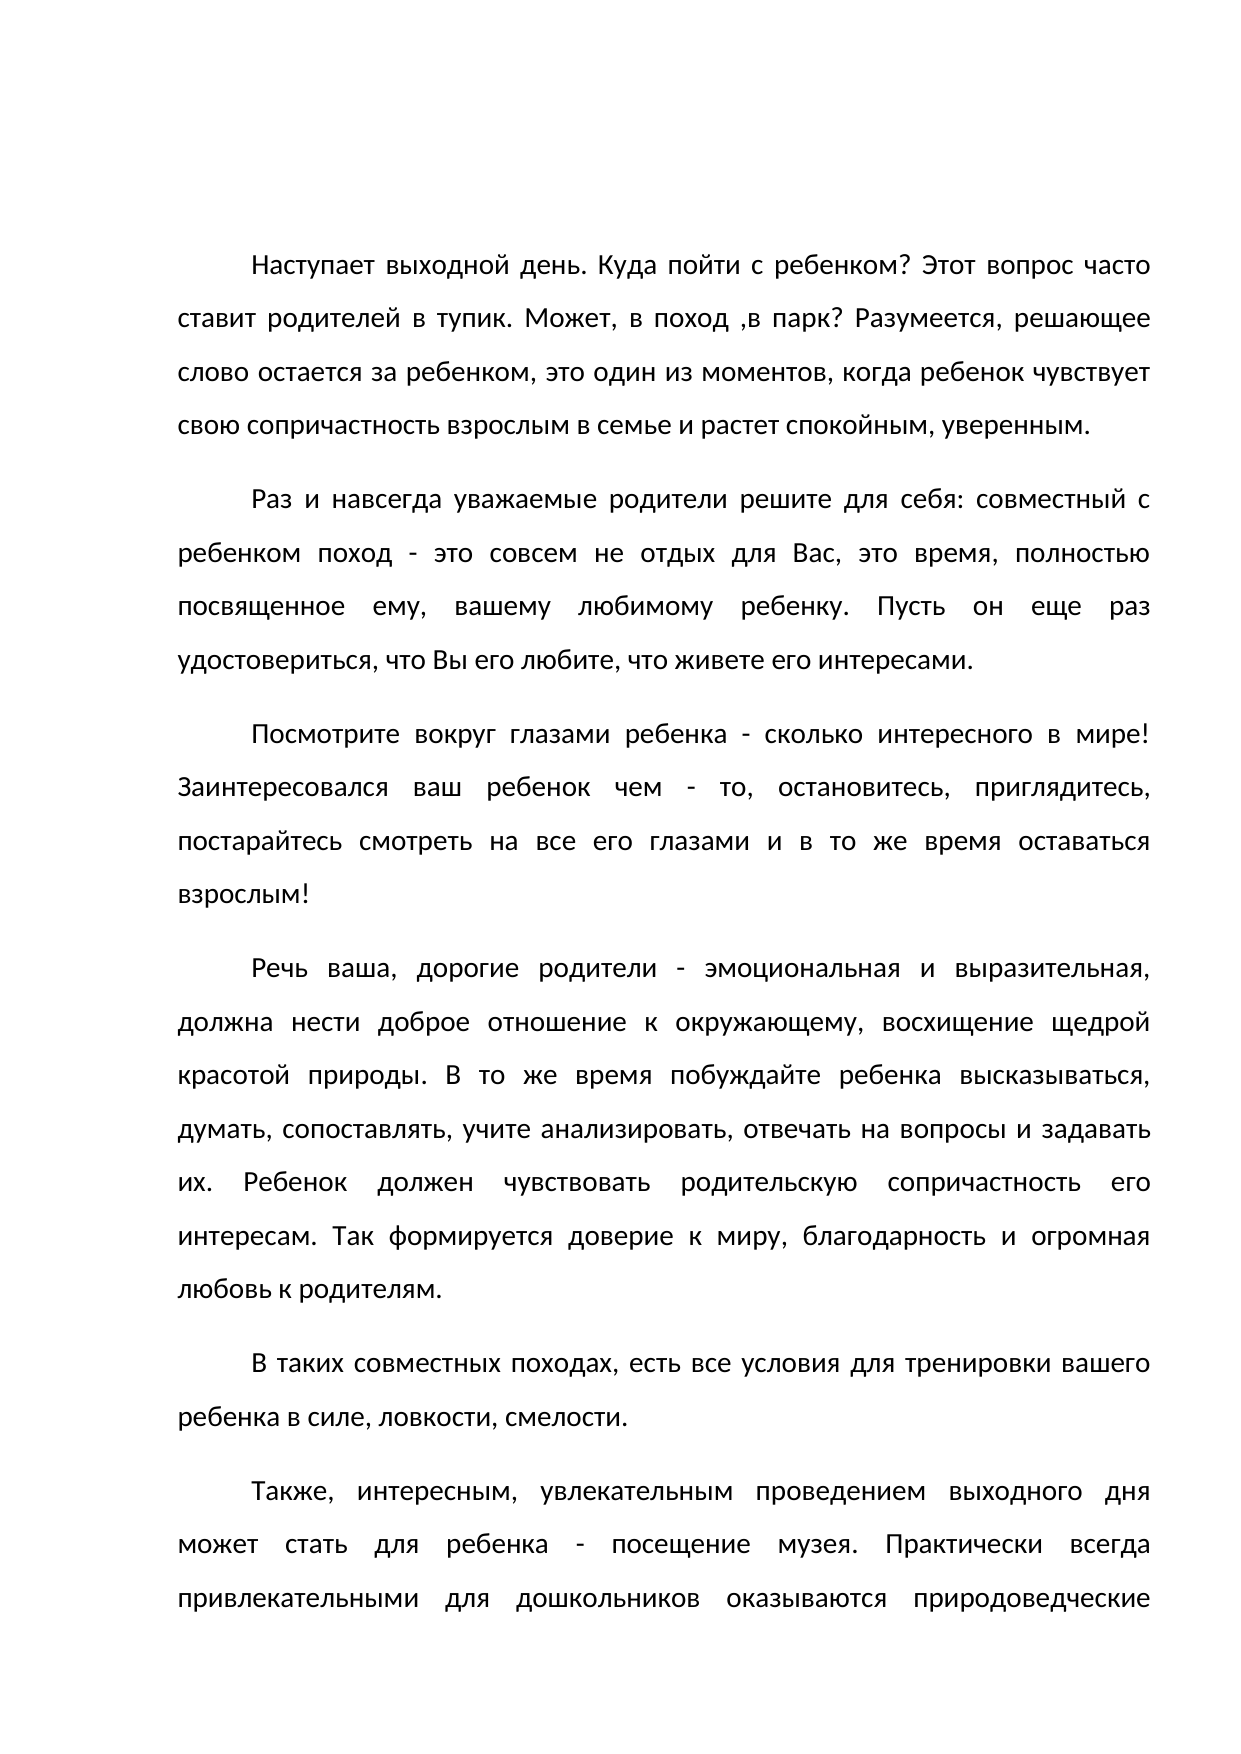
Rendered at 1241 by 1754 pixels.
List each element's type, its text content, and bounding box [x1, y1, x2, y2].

text Посмотрите вокруг глазами ребенка - сколько интересного в мире! Заинтересовался ваш ребенок чем - то, остановитесь, приглядитесь, постарайтесь смотреть на все его глазами и в то же время оставаться взрослым! [177, 715, 1152, 911]
text Речь ваша, дорогие родители - эмоциональная и выразительная, должна нести доброе отношение к окружающему, восхищение щедрой красотой природы. В то же время побуждайте ребенка высказываться, думать, сопоставлять, учите анализировать, отвечать на вопросы и задавать их. Ребенок должен чувствовать родительскую сопричастность его интересам. Так формируется доверие к миру, благодарность и огромная любовь к родителям. [177, 949, 1152, 1306]
text Раз и навсегда уважаемые родители решите для себя: совместный с ребенком поход - это совсем не отдых для Вас, это время, полностью посвященное ему, вашему любимому ребенку. Пусть он еще раз удостовериться, что Вы его любите, что живете его интересами. [177, 480, 1152, 676]
text Наступает выходной день. Куда пойти с ребенком? Этот вопрос часто ставит родителей в тупик. Может, в поход ,в парк? Разумеется, решающее слово остается за ребенком, это один из моментов, когда ребенок чувствует свою сопричастность взрослым в семье и растет спокойным, уверенным. [177, 246, 1152, 442]
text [177, 1472, 1152, 1615]
text В таких совместных походах, есть все условия для тренировки вашего ребенка в силе, ловкости, смелости. [177, 1344, 1152, 1433]
